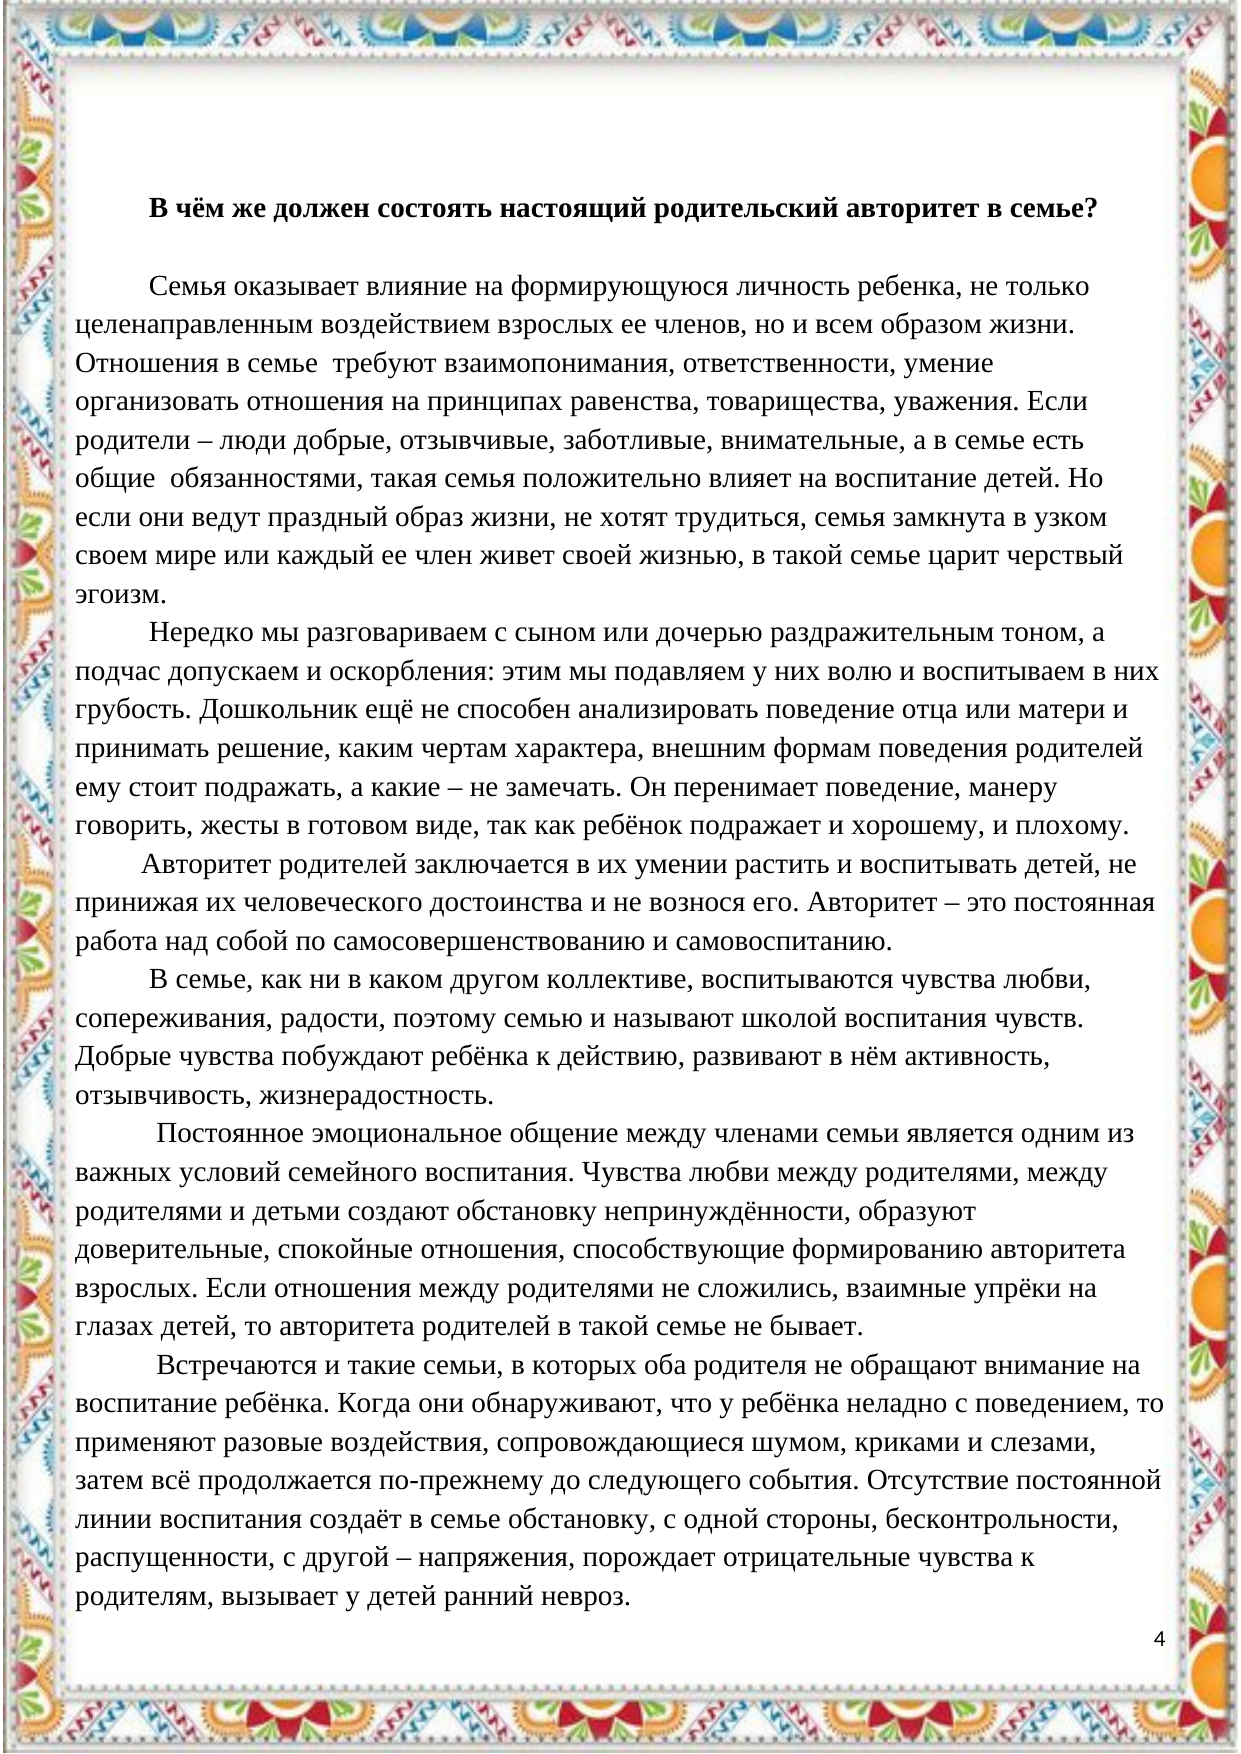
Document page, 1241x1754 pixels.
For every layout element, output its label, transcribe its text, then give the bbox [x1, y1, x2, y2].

text Встречаются и такие семьи, в которых оба родителя не обращают внимание на воспитание ребёнка. Когда они обнаруживают, что у ребёнка неладно с поведением, то применяют разовые воздействия, сопровождающиеся шумом, криками и слезами, затем всё продолжается по-прежнему до следующего события. Отсутствие постоянной линии воспитания создаёт в семье обстановку, с одной стороны, бесконтрольности, распущенности, с другой – напряжения, порождает отрицательные чувства к родителям, вызывает у детей ранний невроз. [75, 1347, 1165, 1612]
text Постоянное эмоциональное общение между членами семьи является одним из важных условий семейного воспитания. Чувства любви между родителями, между родителями и детьми создают обстановку непринуждённости, образуют доверительные, спокойные отношения, способствующие формированию авторитета взрослых. Если отношения между родителями не сложились, взаимные упрёки на глазах детей, то авторитета родителей в такой семье не бывает. [75, 1116, 1165, 1342]
text В семье, как ни в каком другом коллективе, воспитываются чувства любви, сопереживания, радости, поэтому семью и называют школой воспитания чувств. Добрые чувства побуждают ребёнка к действию, развивают в нём активность, отзывчивость, жизнерадостность. [75, 961, 1165, 1111]
text В чём же должен состоять настоящий родительский авторитет в семье? [75, 191, 1165, 224]
picture [3, 0, 1238, 1753]
text Семья оказывает влияние на формирующуюся личность ребенка, не только целенаправленным воздействием взрослых ее членов, но и всем образом жизни. Отношения в семье требуют взаимопонимания, ответственности, умение организовать отношения на принципах равенства, товарищества, уважения. Если родители – люди добрые, отзывчивые, заботливые, внимательные, а в семье есть общие обязанностями, такая семья положительно влияет на воспитание детей. Но если они ведут праздный образ жизни, не хотят трудиться, семья замкнута в узком своем мире или каждый ее член живет своей жизнью, в такой семье царит черствый эгоизм. [75, 268, 1165, 609]
text Авторитет родителей заключается в их умении растить и воспитывать детей, не принижая их человеческого достоинства и не вознося его. Авторитет – это постоянная работа над собой по самосовершенствованию и самовоспитанию. [75, 846, 1165, 956]
text Нередко мы разговариваем с сыном или дочерью раздражительным тоном, а подчас допускаем и оскорбления: этим мы подавляем у них волю и воспитываем в них грубость. Дошкольник ещё не способен анализировать поведение отца или матери и принимать решение, каким чертам характера, внешним формам поведения родителей ему стоит подражать, а какие – не замечать. Он перенимает поведение, манеру говорить, жесты в готовом виде, так как ребёнок подражает и хорошему, и плохому. [75, 614, 1165, 841]
